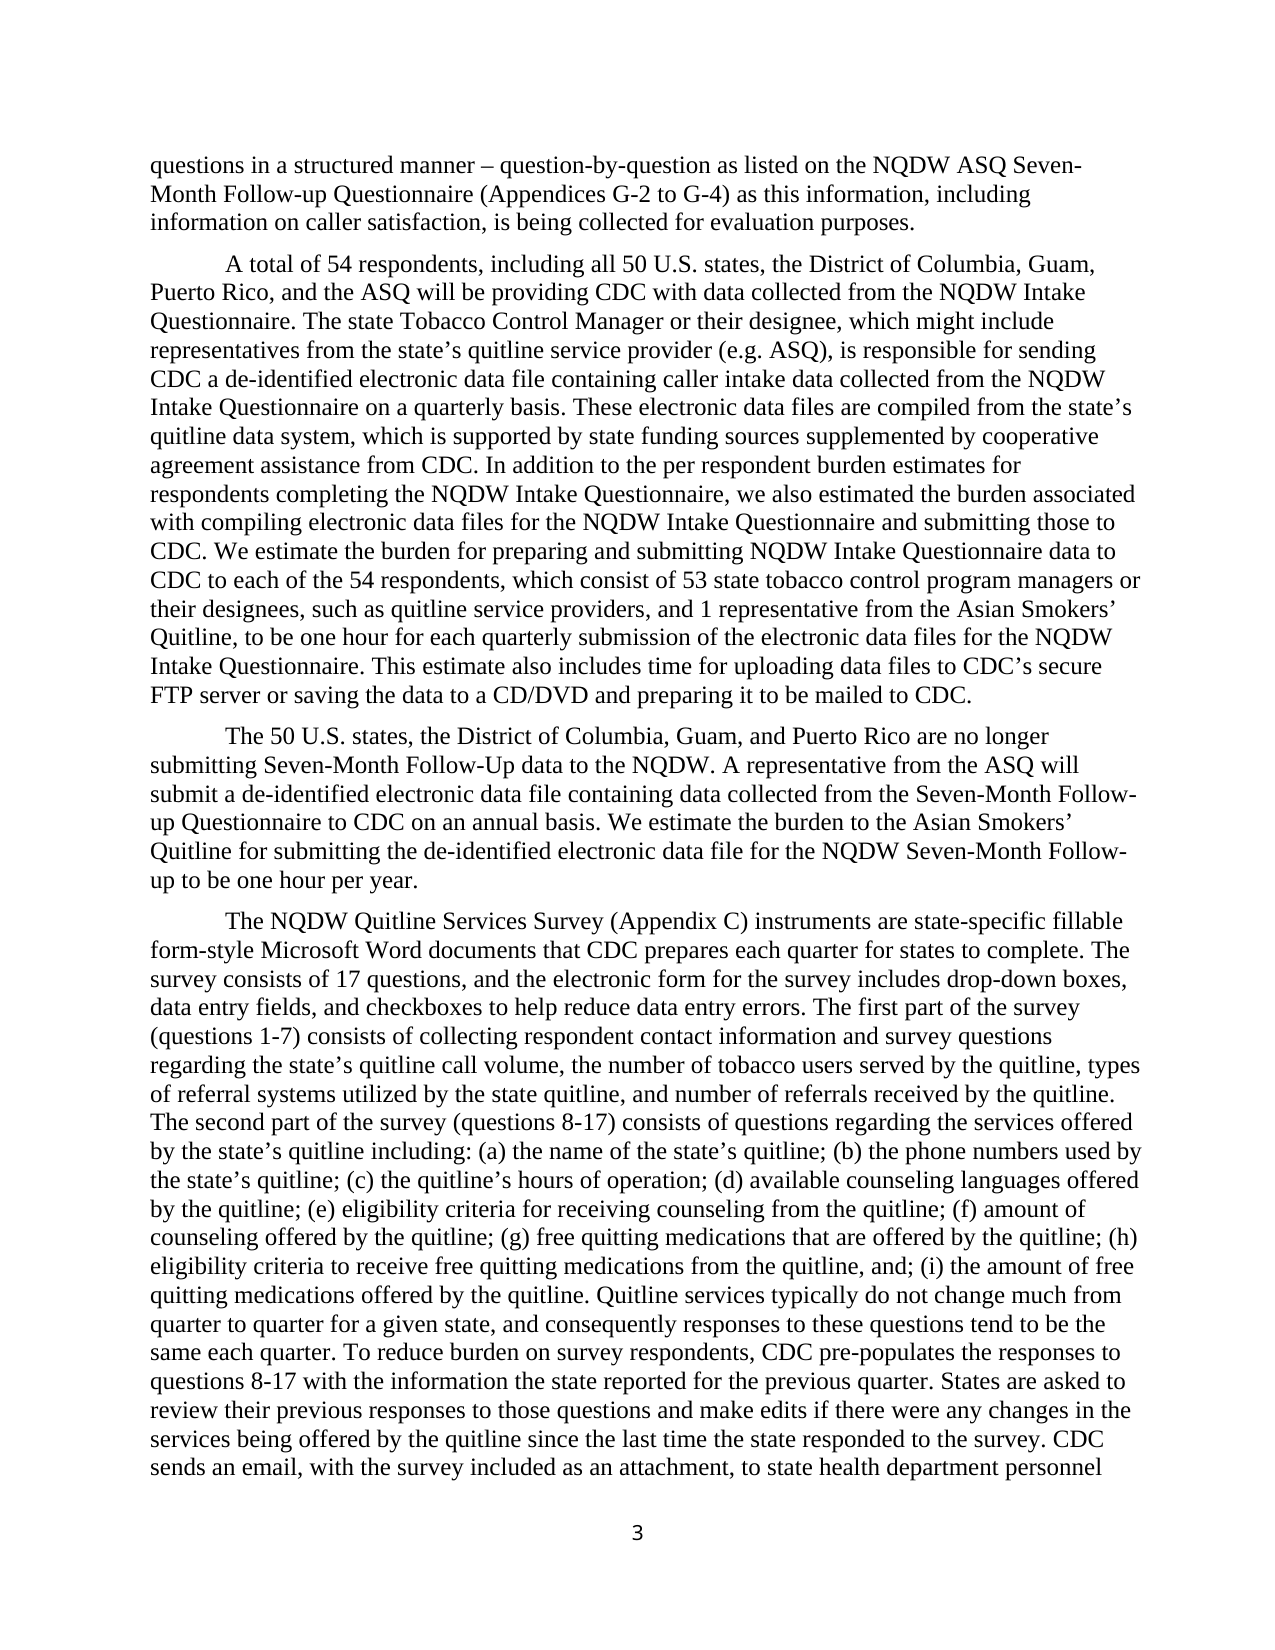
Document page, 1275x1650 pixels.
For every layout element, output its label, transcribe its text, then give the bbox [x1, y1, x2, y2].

text A total of 54 respondents, including all 50 U.S. states, the District of Columbia, Guam, Puerto Rico, and the ASQ will be providing CDC with data collected from the NQDW Intake Questionnaire. The state Tobacco Control Manager or their designee, which might include representatives from the state’s quitline service provider (e.g. ASQ), is responsible for sending CDC a de-identified electronic data file containing caller intake data collected from the NQDW Intake Questionnaire on a quarterly basis. These electronic data files are compiled from the state’s quitline data system, which is supported by state funding sources supplemented by cooperative agreement assistance from CDC. In addition to the per respondent burden estimates for respondents completing the NQDW Intake Questionnaire, we also estimated the burden associated with compiling electronic data files for the NQDW Intake Questionnaire and submitting those to CDC. We estimate the burden for preparing and submitting NQDW Intake Questionnaire data to CDC to each of the 54 respondents, which consist of 53 state tobacco control program managers or their designees, such as quitline service providers, and 1 representative from the Asian Smokers’ Quitline, to be one hour for each quarterly submission of the electronic data files for the NQDW Intake Questionnaire. This estimate also includes time for uploading data files to CDC’s secure FTP server or saving the data to a CD/DVD and preparing it to be mailed to CDC. [150, 249, 1144, 709]
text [150, 906, 1144, 1481]
text The 50 U.S. states, the District of Columbia, Guam, and Puerto Rico are no longer submitting Seven-Month Follow-Up data to the NQDW. A representative from the ASQ will submit a de-identified electronic data file containing data collected from the Seven-Month Follow-up Questionnaire to CDC on an annual basis. We estimate the burden to the Asian Smokers’ Quitline for submitting the de-identified electronic data file for the NQDW Seven-Month Follow-up to be one hour per year. [150, 721, 1144, 894]
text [150, 150, 1144, 236]
